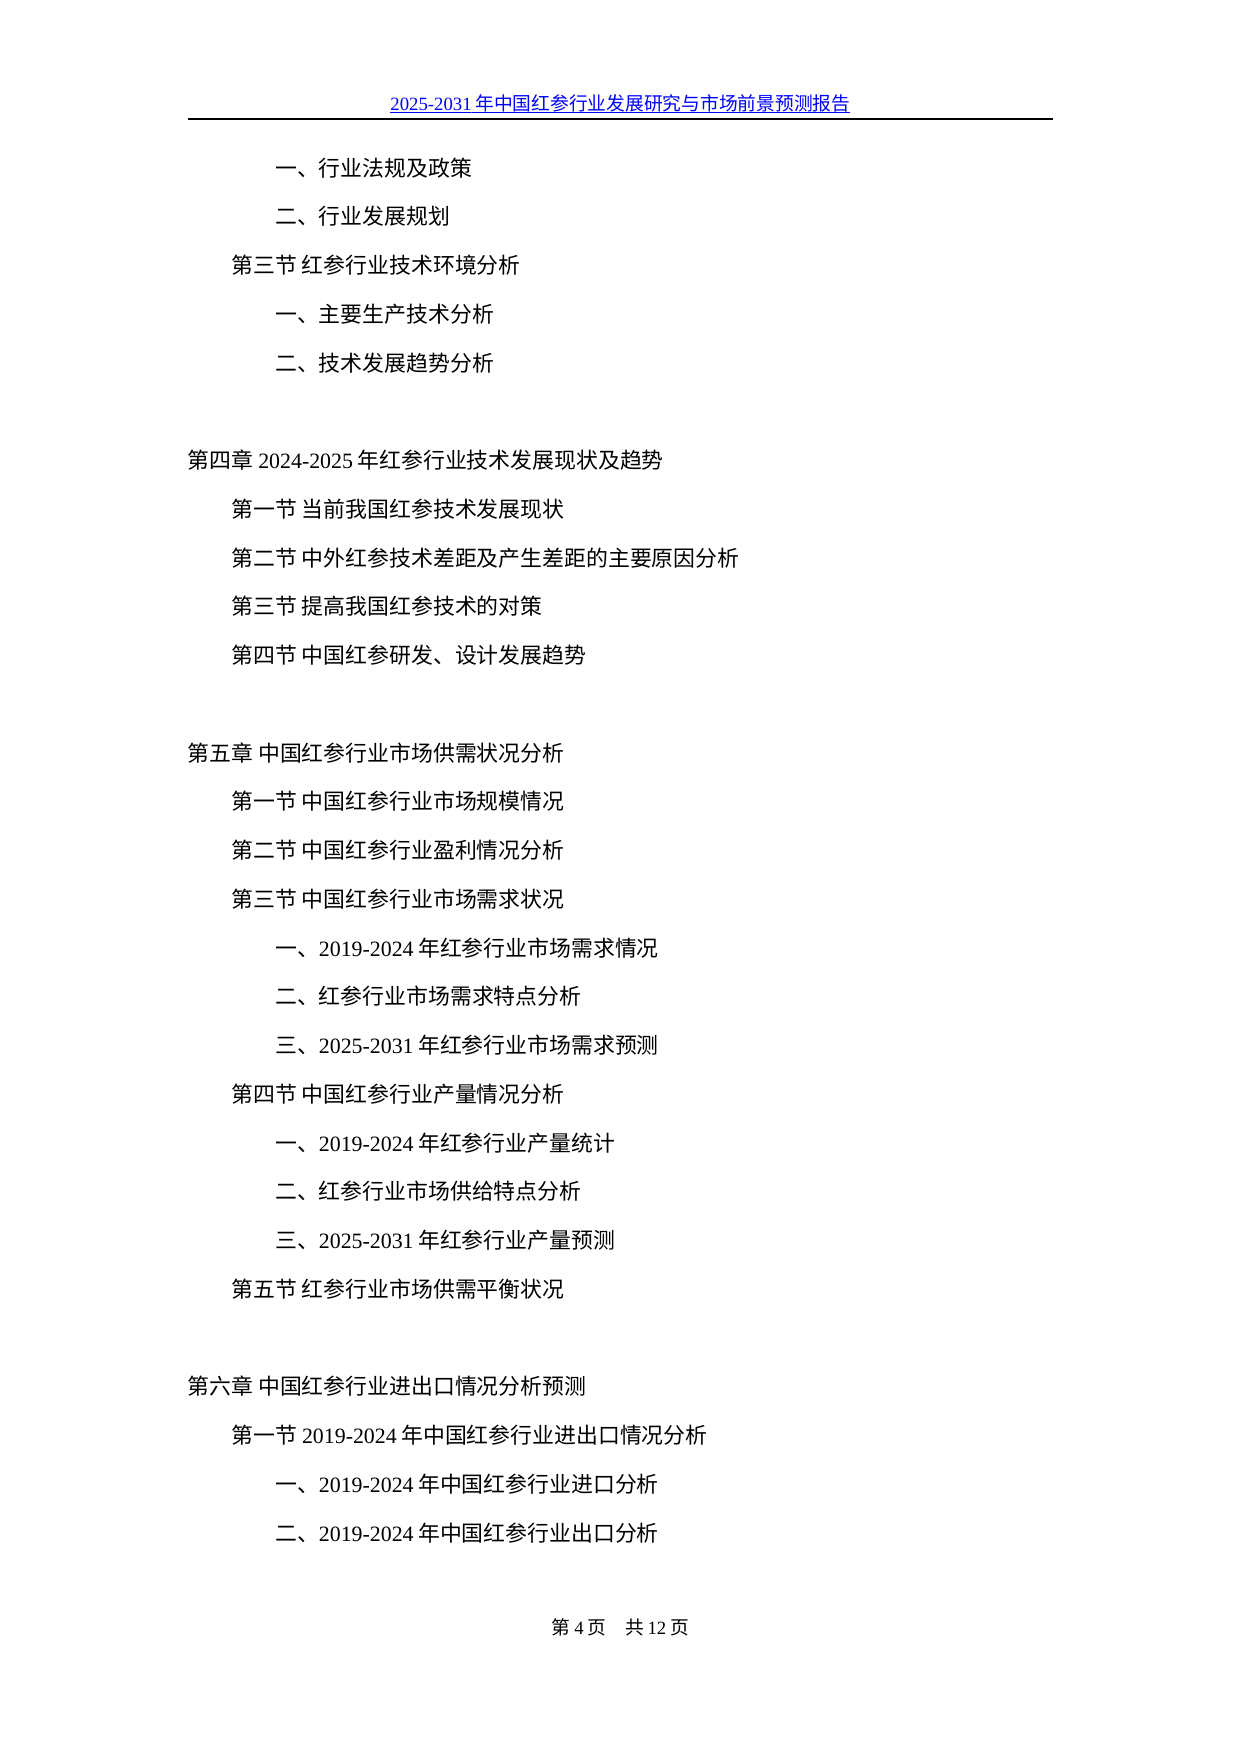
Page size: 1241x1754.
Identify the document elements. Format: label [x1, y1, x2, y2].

text [187, 150, 1053, 1548]
